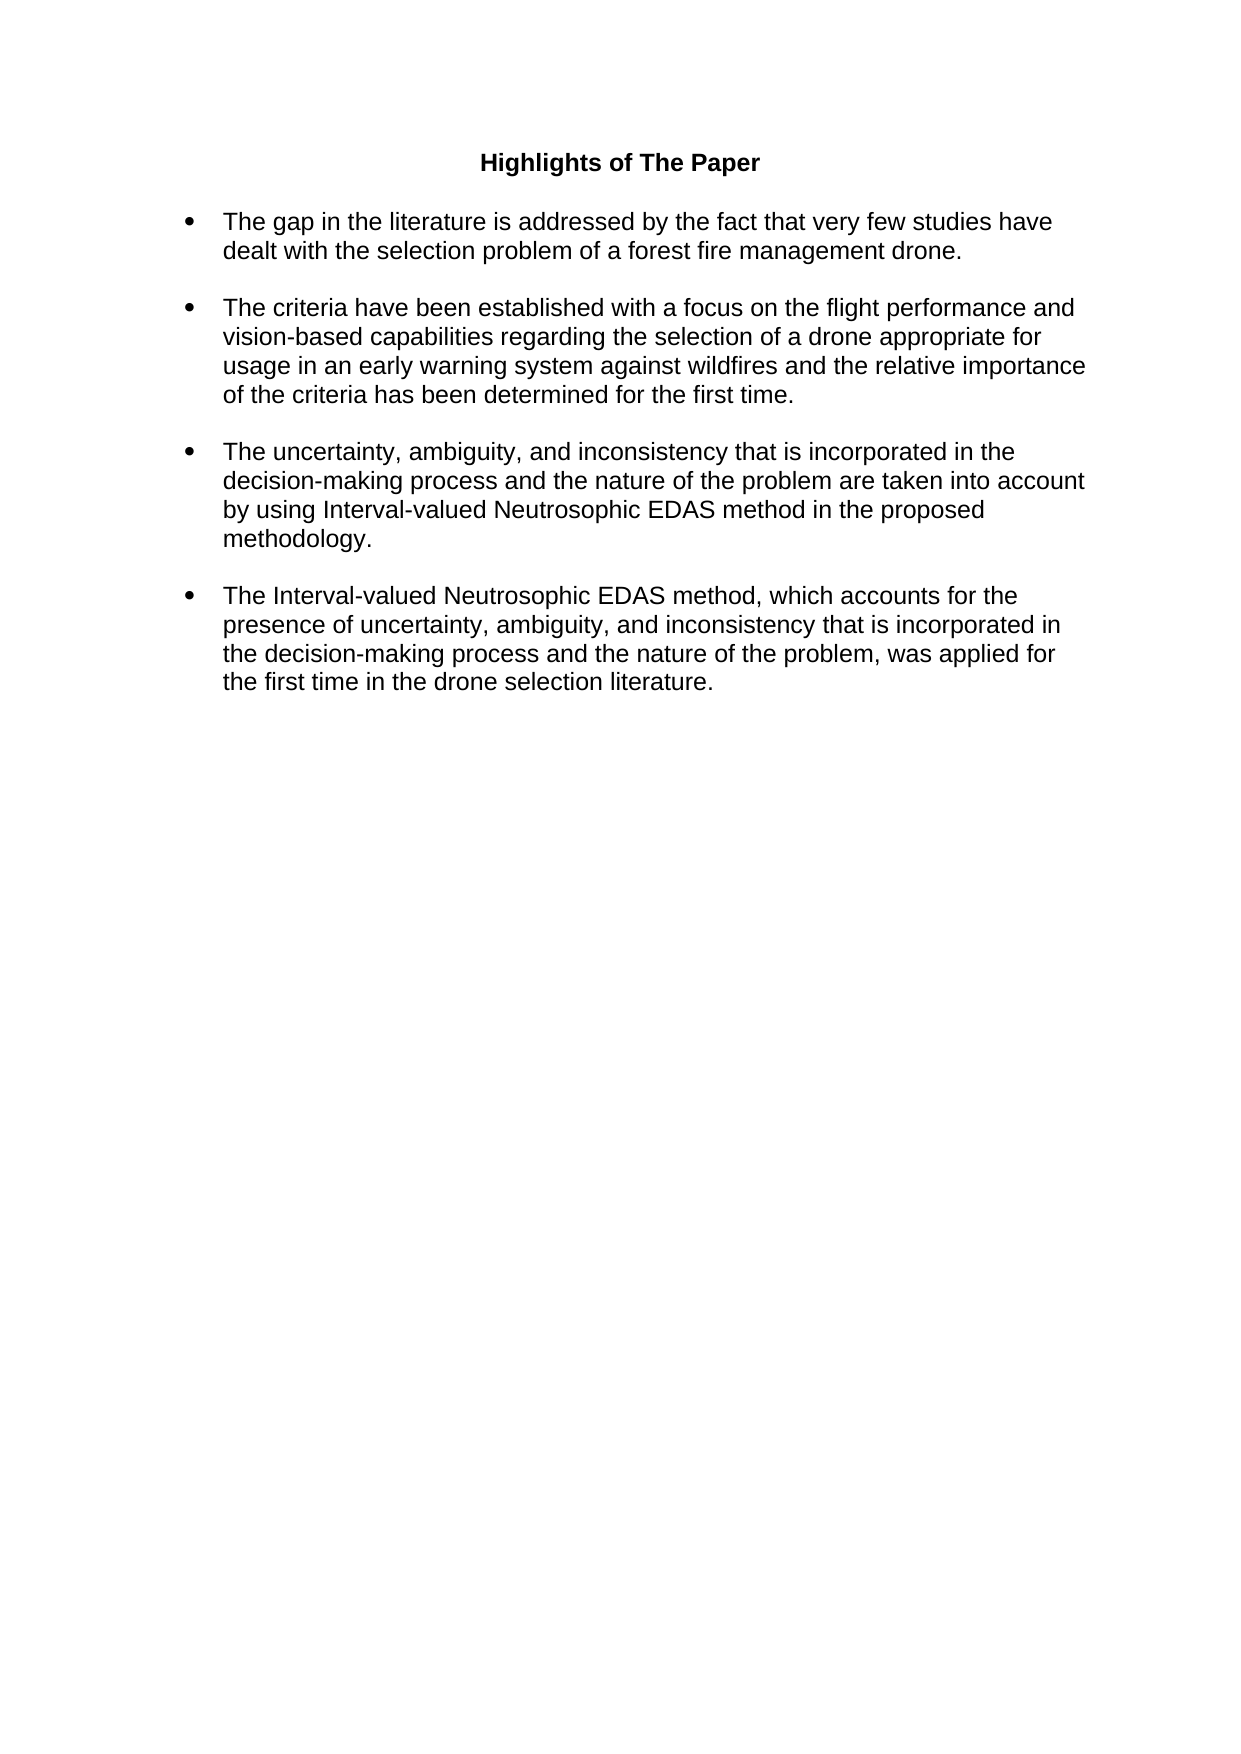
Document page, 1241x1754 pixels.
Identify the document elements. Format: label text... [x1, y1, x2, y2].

list The uncertainty, ambiguity, and inconsistency that is incorporated in the decision-making process and the nature of the problem are taken into account by using Interval-valued Neutrosophic EDAS method in the proposed methodology. [185, 437, 1092, 552]
text Highlights of The Paper [148, 148, 1092, 176]
list The gap in the literature is addressed by the fact that very few studies have dealt with the selection problem of a forest fire management drone. [185, 207, 1092, 264]
list The Interval-valued Neutrosophic EDAS method, which accounts for the presence of uncertainty, ambiguity, and inconsistency that is incorporated in the decision-making process and the nature of the problem, was applied for the first time in the drone selection literature. [185, 581, 1092, 696]
list The criteria have been established with a focus on the flight performance and vision-based capabilities regarding the selection of a drone appropriate for usage in an early warning system against wildfires and the relative importance of the criteria has been determined for the first time. [185, 293, 1092, 408]
